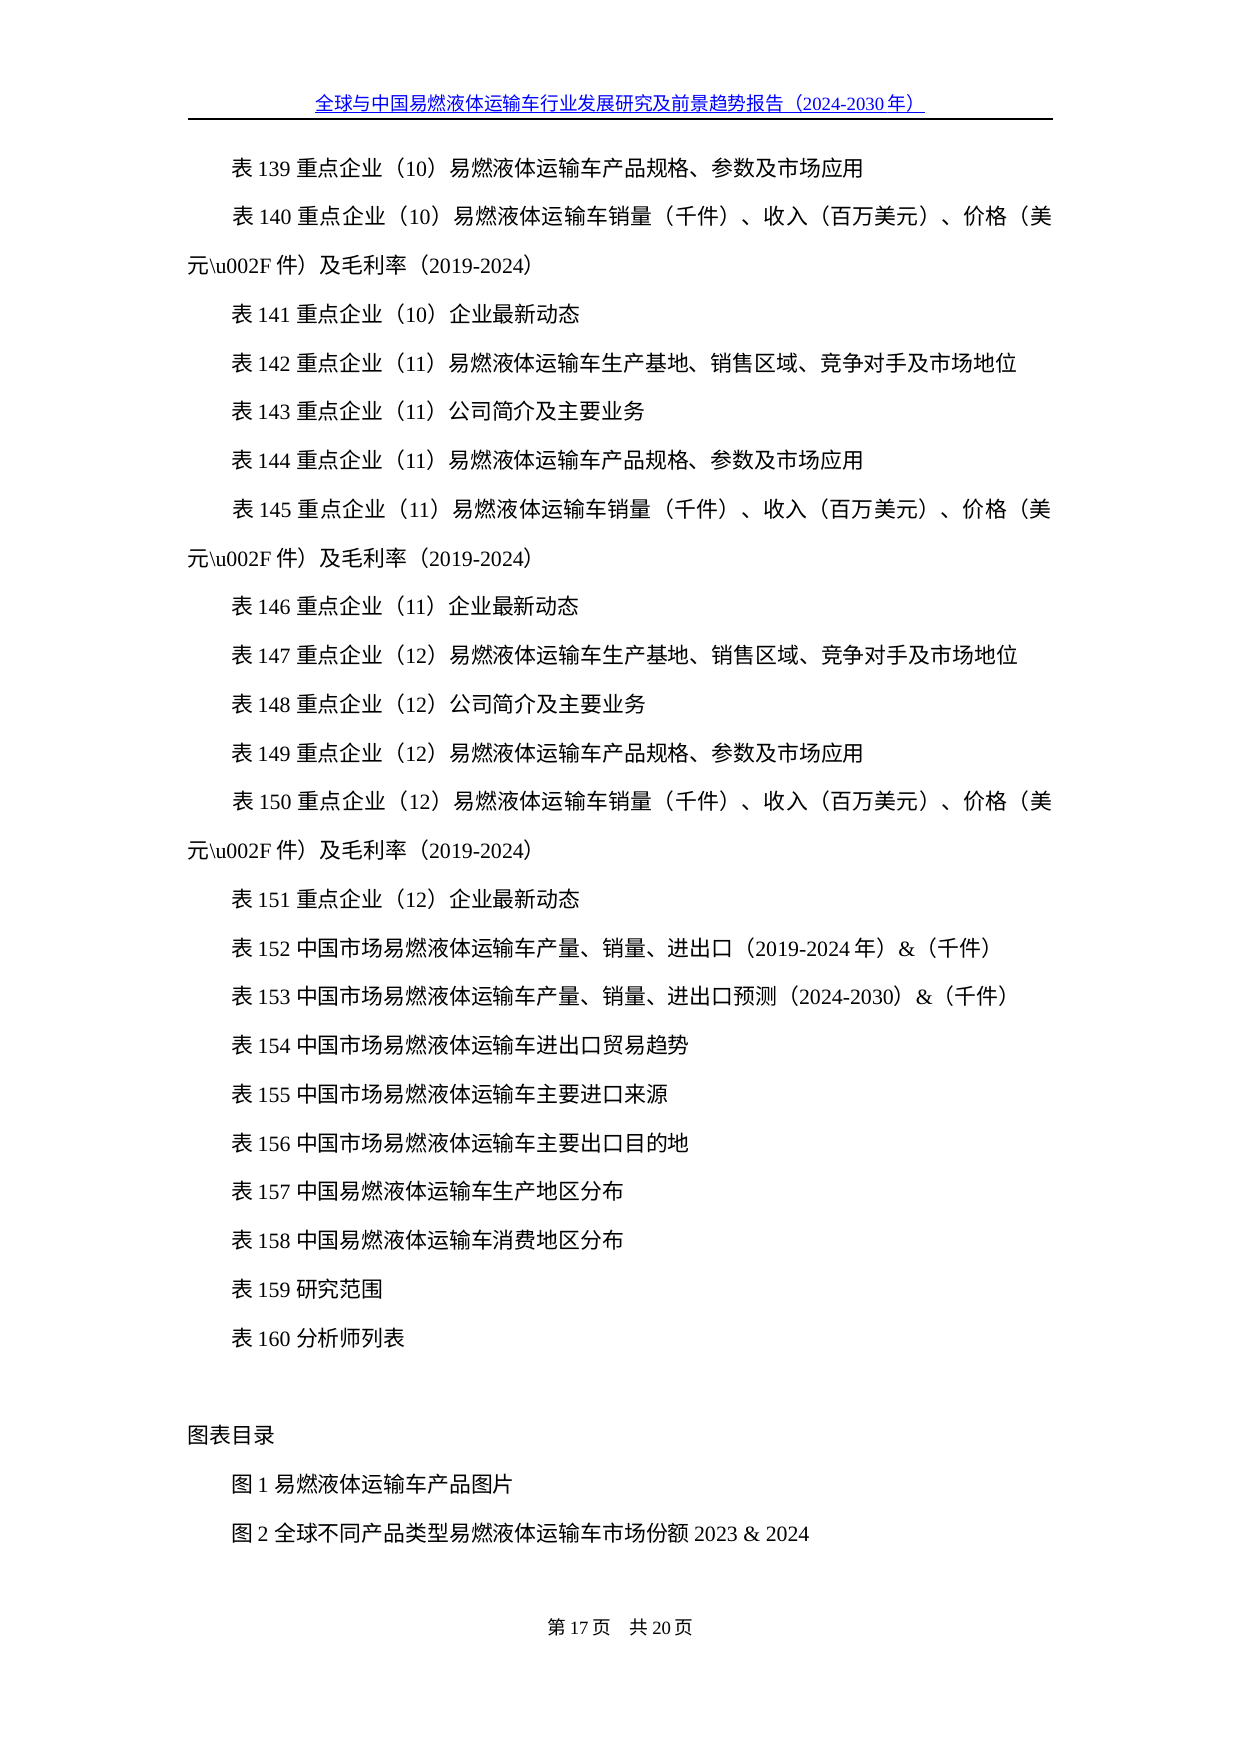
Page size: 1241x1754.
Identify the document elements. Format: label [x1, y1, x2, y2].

text [187, 150, 1053, 1548]
